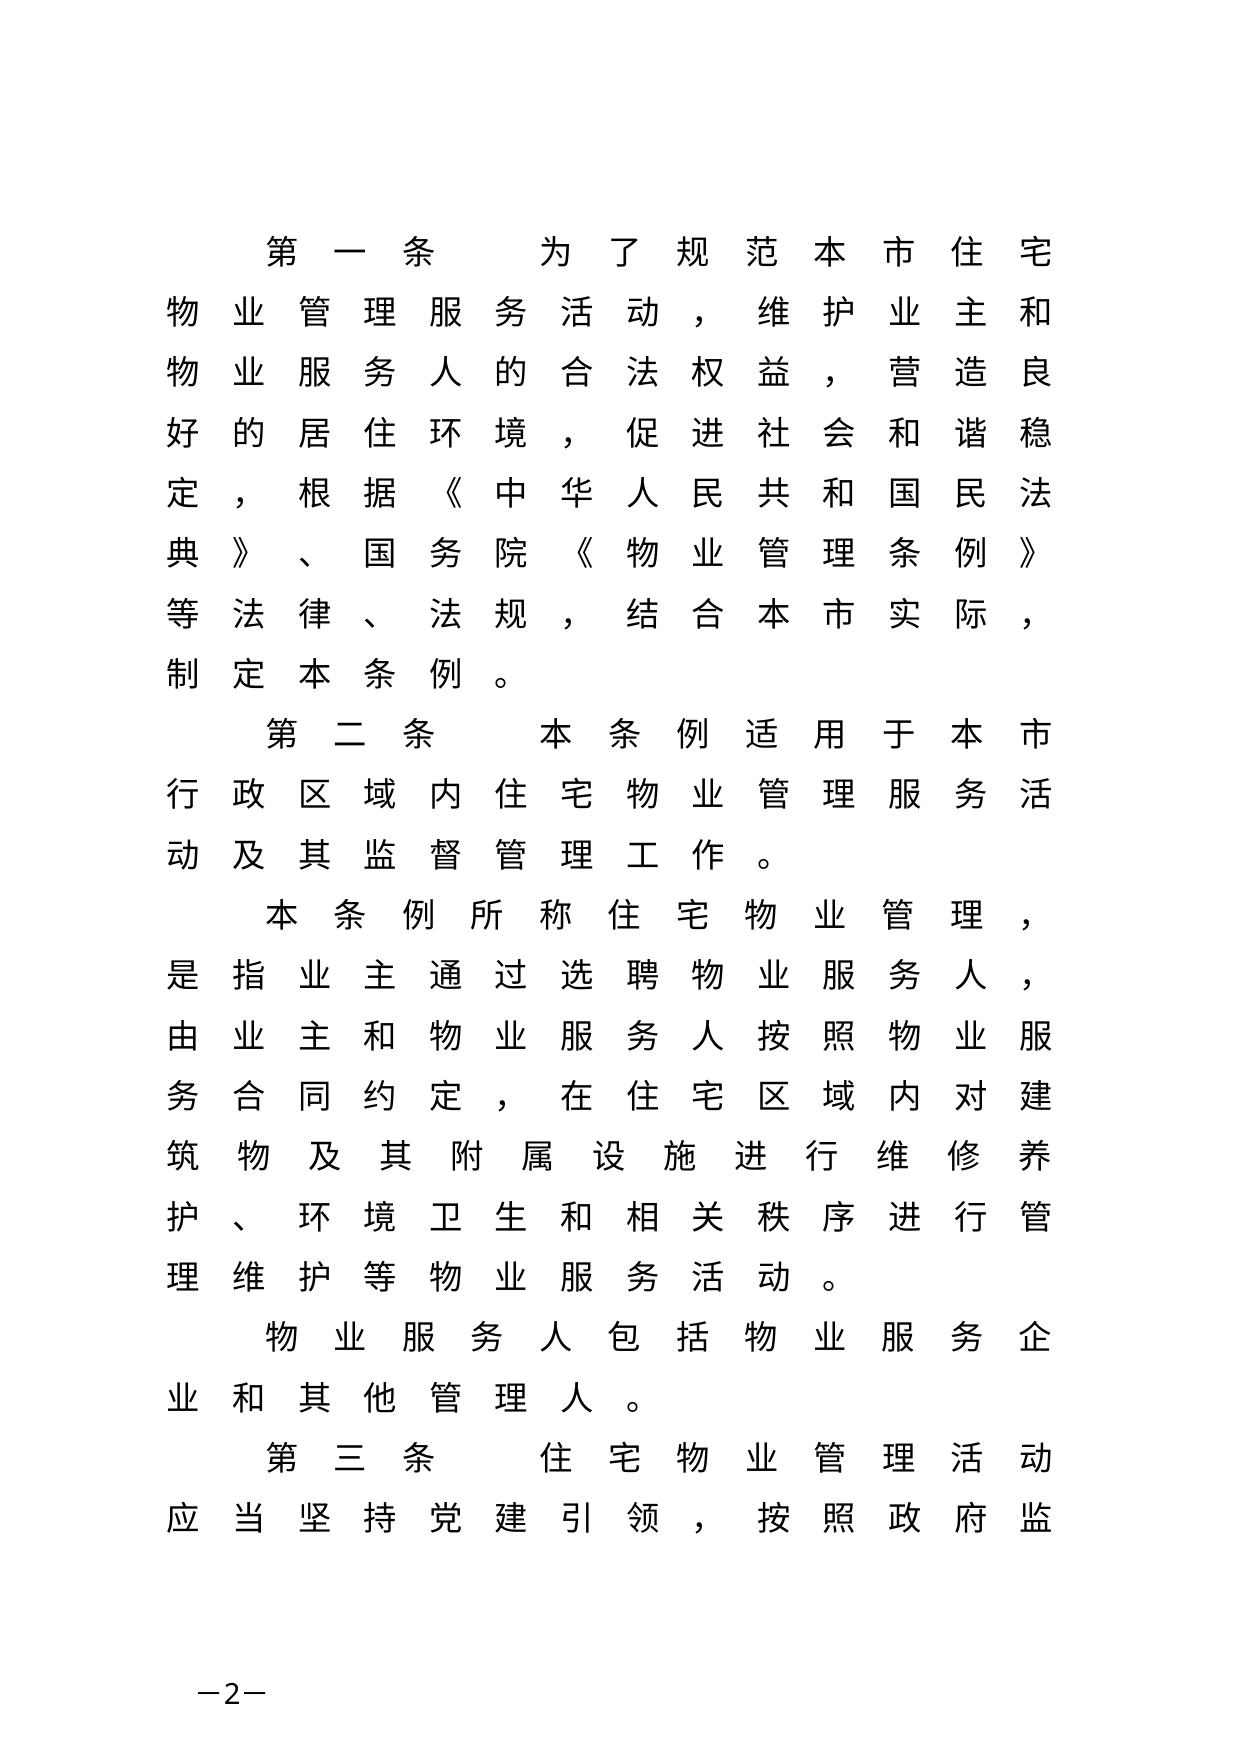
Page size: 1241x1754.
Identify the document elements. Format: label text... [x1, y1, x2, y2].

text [167, 1426, 1085, 1546]
text 物业服务人包括物业服务企业和其他管理人。 [167, 1305, 1085, 1426]
text 本条例所称住宅物业管理，是指业主通过选聘物业服务人，由业主和物业服务人按照物业服务合同约定，在住宅区域内对建筑物及其附属设施进行维修养护、环境卫生和相关秩序进行管理维护等物业服务活动。 [167, 883, 1085, 1305]
text 第一条 为了规范本市住宅物业管理服务活动，维护业主和物业服务人的合法权益，营造良好的居住环境，促进社会和谐稳定，根据《中华人民共和国民法典》、国务院《物业管理条例》等法律、法规，结合本市实际，制定本条例。 [167, 219, 1085, 702]
text 第二条 本条例适用于本市行政区域内住宅物业管理服务活动及其监督管理工作。 [167, 702, 1085, 883]
